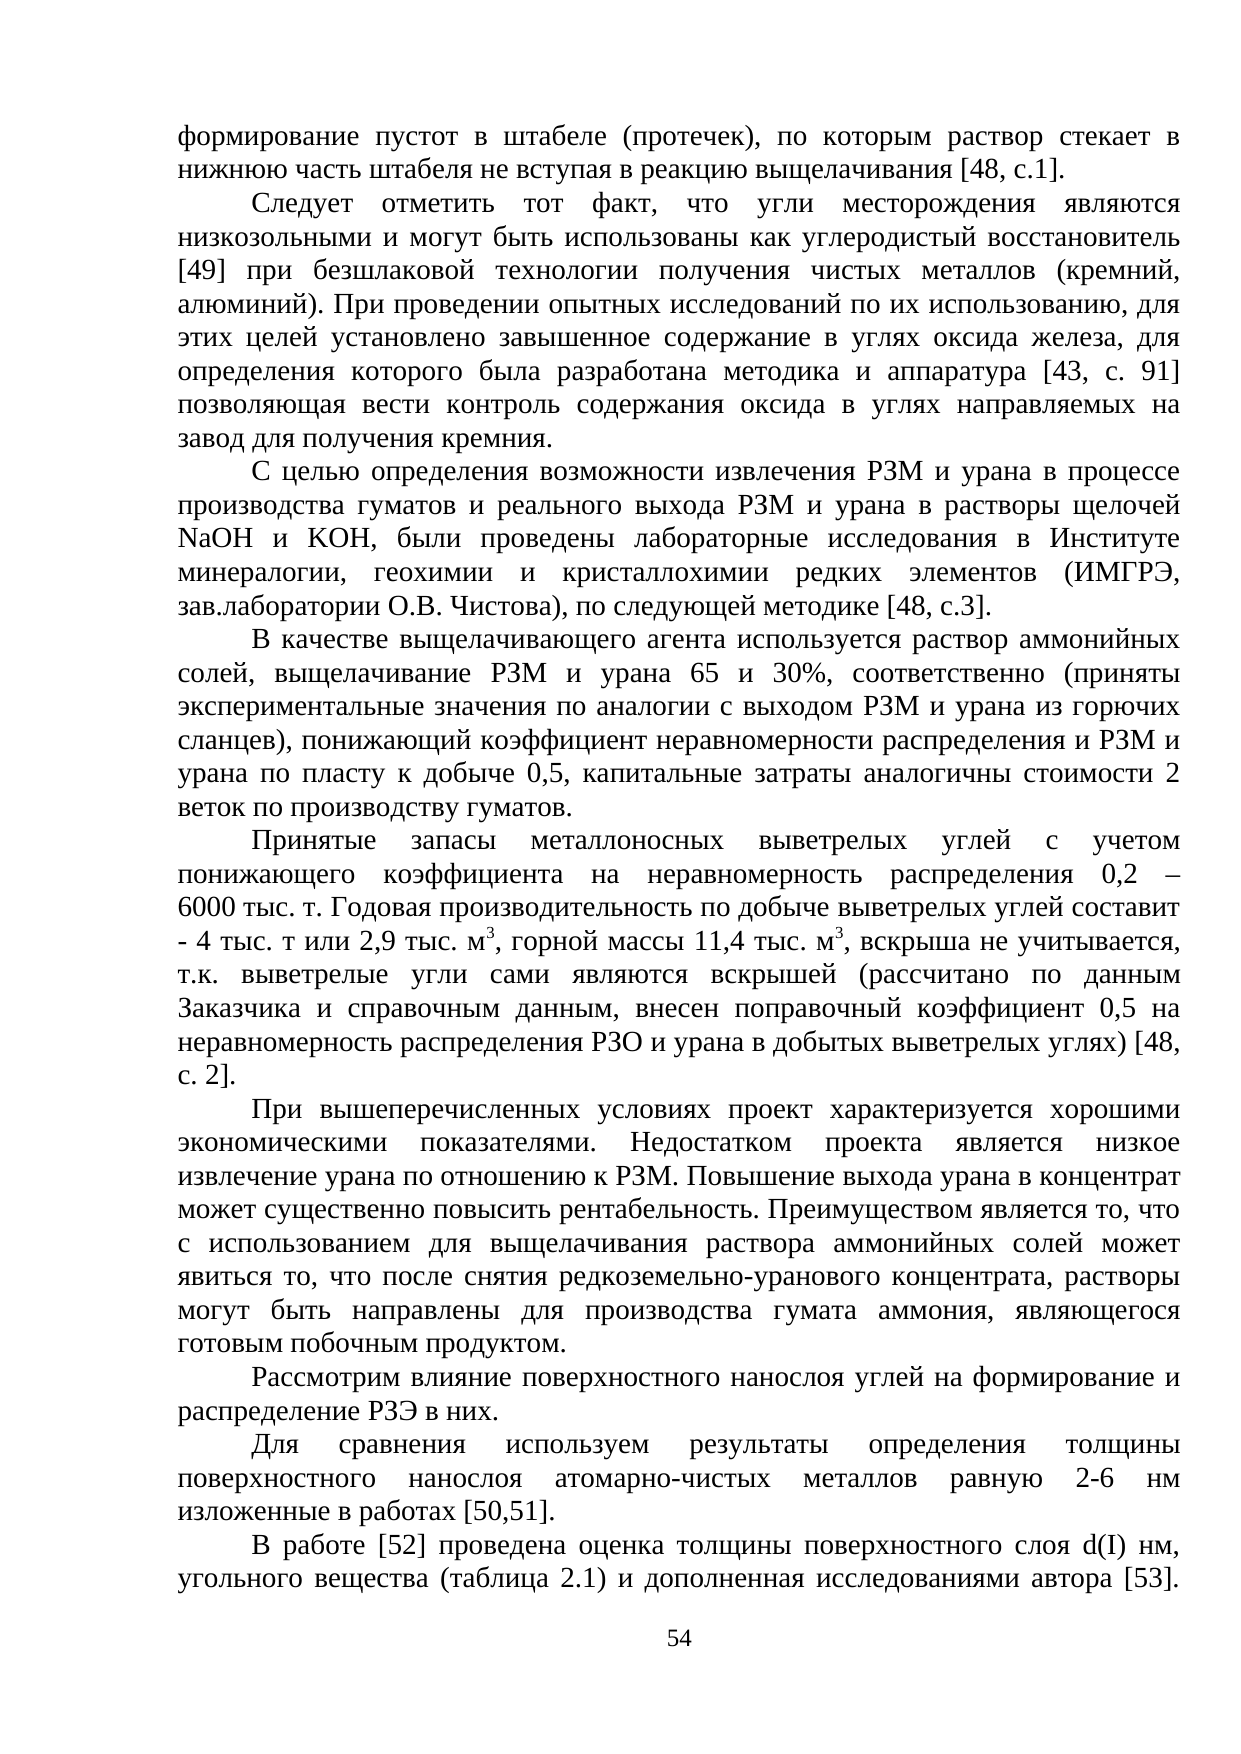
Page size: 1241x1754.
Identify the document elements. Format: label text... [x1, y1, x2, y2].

text Для сравнения используем результаты определения толщины поверхностного нанослоя атомарно-чистых металлов равную 2-6 нм изложенные в работах [50,51]. [177, 1426, 1181, 1527]
text Принятые запасы металлоносных выветрелых углей с учетом понижающего коэффициента на неравномерность распределения 0,2 – 6000 тыс. т. Годовая производительность по добыче выветрелых углей составит - 4 тыс. т или 2,9 тыс. м3, горной массы 11,4 тыс. м3, вскрыша не учитывается, т.к. выветрелые угли сами являются вскрышей (рассчитано по данным Заказчика и справочным данным, внесен поправочный коэффициент 0,5 на неравномерность распределения РЗО и урана в добытых выветрелых углях) [48, с. 2]. [177, 822, 1181, 1091]
text Рассмотрим влияние поверхностного нанослоя углей на формирование и распределение РЗЭ в них. [177, 1359, 1181, 1426]
text С целью определения возможности извлечения РЗМ и урана в процессе производства гуматов и реального выхода РЗМ и урана в растворы щелочей NaOH и KOH, были проведены лабораторные исследования в Институте минералогии, геохимии и кристаллохимии редких элементов (ИМГРЭ, зав.лаборатории О.В. Чистова), по следующей методике [48, с.3]. [177, 453, 1181, 621]
text При вышеперечисленных условиях проект характеризуется хорошими экономическими показателями. Недостатком проекта является низкое извлечение урана по отношению к РЗМ. Повышение выхода урана в концентрат может существенно повысить рентабельность. Преимуществом является то, что с использованием для выщелачивания раствора аммонийных солей может явиться то, что после снятия редкоземельно-уранового концентрата, растворы могут быть направлены для производства гумата аммония, являющегося готовым побочным продуктом. [177, 1091, 1181, 1359]
text В качестве выщелачивающего агента используется раствор аммонийных солей, выщелачивание РЗМ и урана 65 и 30%, соответственно (приняты экспериментальные значения по аналогии с выходом РЗМ и урана из горючих сланцев), понижающий коэффициент неравномерности распределения и РЗМ и урана по пласту к добыче 0,5, капитальные затраты аналогичны стоимости 2 веток по производству гуматов. [177, 621, 1181, 822]
text Следует отметить тот факт, что угли месторождения являются низкозольными и могут быть использованы как углеродистый восстановитель [49] при безшлаковой технологии получения чистых металлов (кремний, алюминий). При проведении опытных исследований по их использованию, для этих целей установлено завышенное содержание в углях оксида железа, для определения которого была разработана методика и аппаратура [43, с. 91] позволяющая вести контроль содержания оксида в углях направляемых на завод для получения кремния. [177, 185, 1181, 453]
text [177, 118, 1181, 185]
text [177, 1527, 1181, 1594]
